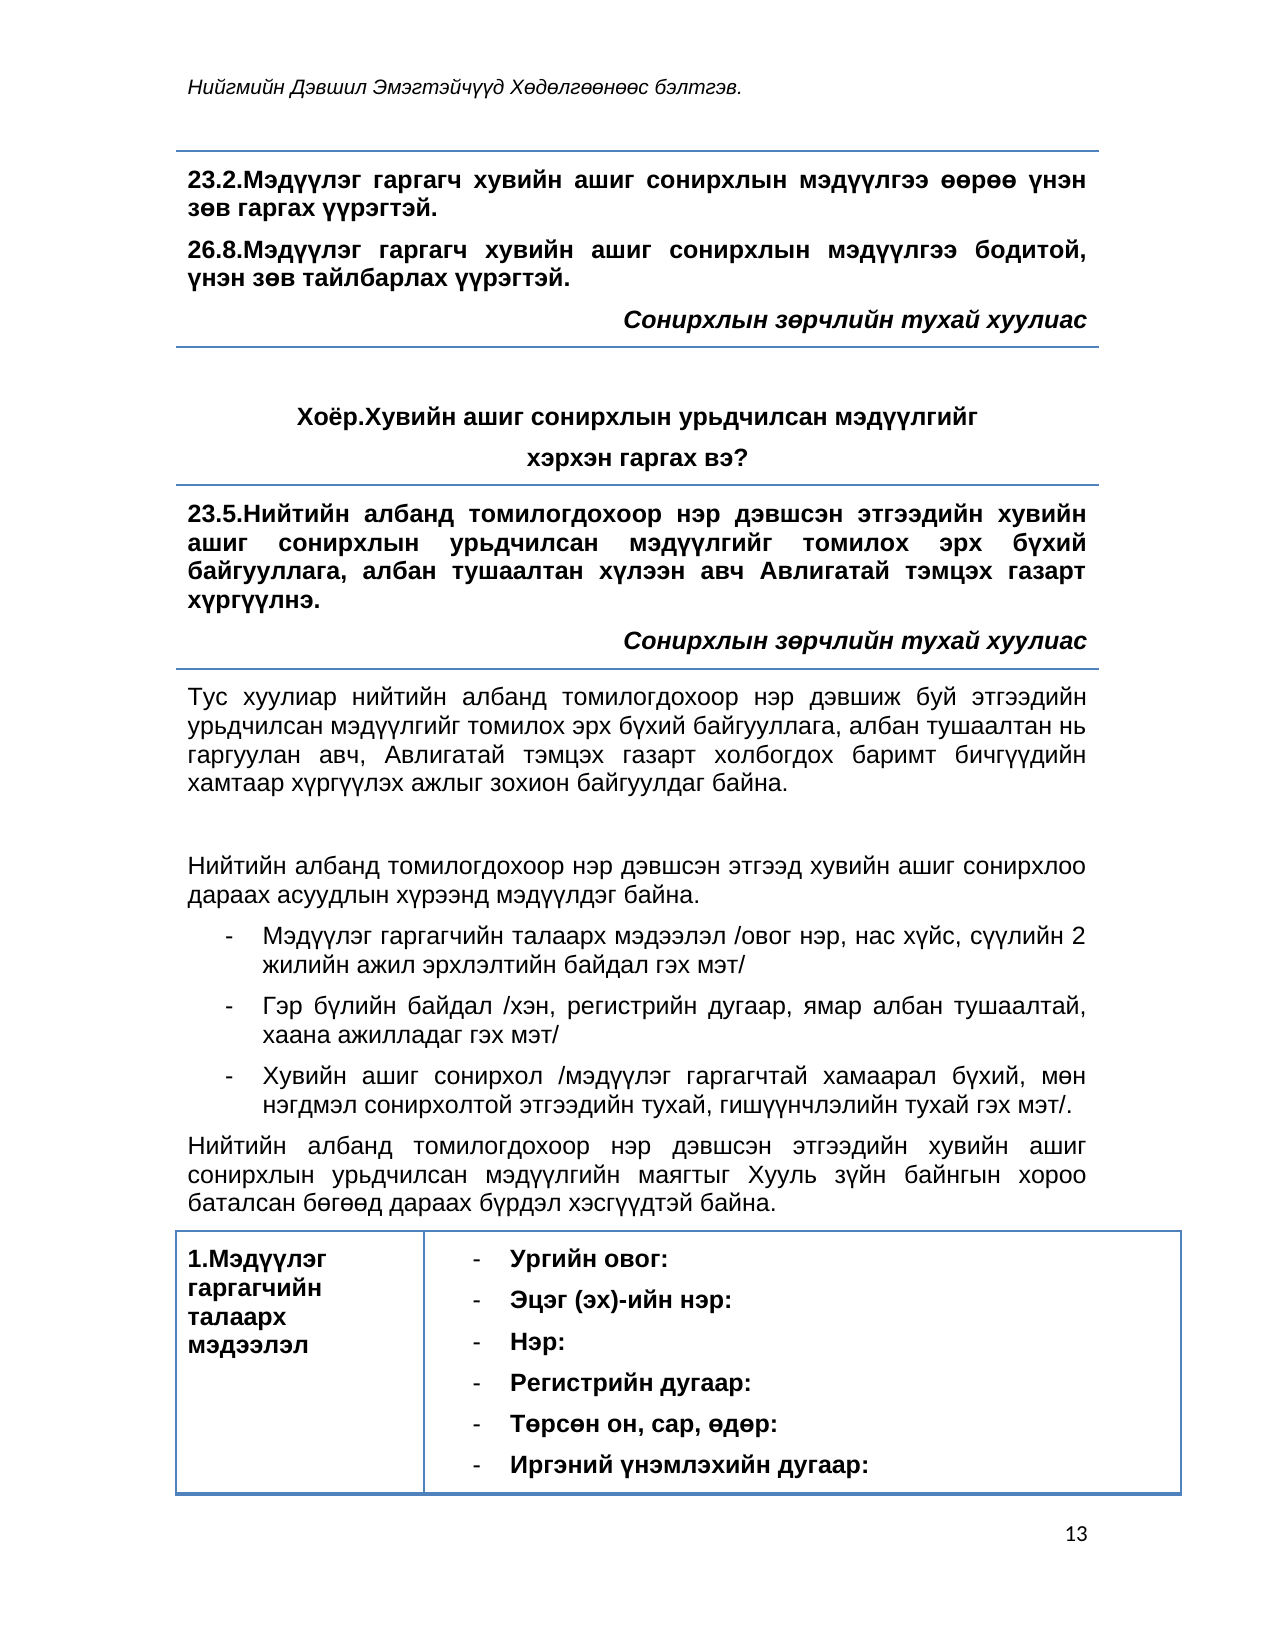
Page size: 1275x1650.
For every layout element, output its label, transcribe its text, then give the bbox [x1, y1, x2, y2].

text Хоёр.Хувийн ашиг сонирхлын урьдчилсан мэдүүлгийг [187, 402, 1087, 430]
text хэрхэн гаргах вэ? [187, 443, 1087, 472]
table_header 23.5.Нийтийн албанд томилогдохоор нэр дэвшсэн этгээдийн хувийн ашиг сонирхлын урьдчилсан мэдүүлгийг томилох эрх бүхий байгууллага, албан тушаалтан хүлээн авч Авлигатай тэмцэх газарт хүргүүлнэ. Сонирхлын зөрчлийн тухай хуулиас [176, 486, 1099, 667]
list Мэдүүлэг гаргагчийн талаарх мэдээлэл /овог нэр, нас хүйс, сүүлийн 2 жилийн ажил эрхлэлтийн байдал гэх мэт/ [225, 921, 1087, 978]
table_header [177, 1232, 423, 1492]
text Тус хуулиар нийтийн албанд томилогдохоор нэр дэвшиж буй этгээдийн урьдчилсан мэдүүлгийг томилох эрх бүхий байгууллага, албан тушаалтан нь гаргуулан авч, Авлигатай тэмцэх газарт холбогдох баримт бичгүүдийн хамтаар хүргүүлэх ажлыг зохион байгуулдаг байна. [187, 682, 1087, 797]
list Гэр бүлийн байдал /хэн, регистрийн дугаар, ямар албан тушаалтай, хаана ажилладаг гэх мэт/ [225, 991, 1087, 1048]
table_header 23.2.Мэдүүлэг гаргагч хувийн ашиг сонирхлын мэдүүлгээ өөрөө үнэн зөв гаргах үүрэгтэй. 26.8.Мэдүүлэг гаргагч хувийн ашиг сонирхлын мэдүүлгээ бодитой, үнэн зөв тайлбарлах үүрэгтэй. Сонирхлын зөрчлийн тухай хуулиас [176, 152, 1099, 346]
list Хувийн ашиг сонирхол /мэдүүлэг гаргагчтай хамаарал бүхий, мөн нэгдмэл сонирхолтой этгээдийн тухай, гишүүнчлэлийн тухай гэх мэт/. [225, 1061, 1087, 1118]
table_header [425, 1232, 1180, 1492]
text Нийтийн албанд томилогдохоор нэр дэвшсэн этгээдийн хувийн ашиг сонирхлын урьдчилсан мэдүүлгийн маягтыг Хууль зүйн байнгын хороо баталсан бөгөөд дараах бүрдэл хэсгүүдтэй байна. [187, 1131, 1087, 1217]
text Нийтийн албанд томилогдохоор нэр дэвшсэн этгээд хувийн ашиг сонирхлоо дараах асуудлын хүрээнд мэдүүлдэг байна. [187, 851, 1087, 908]
